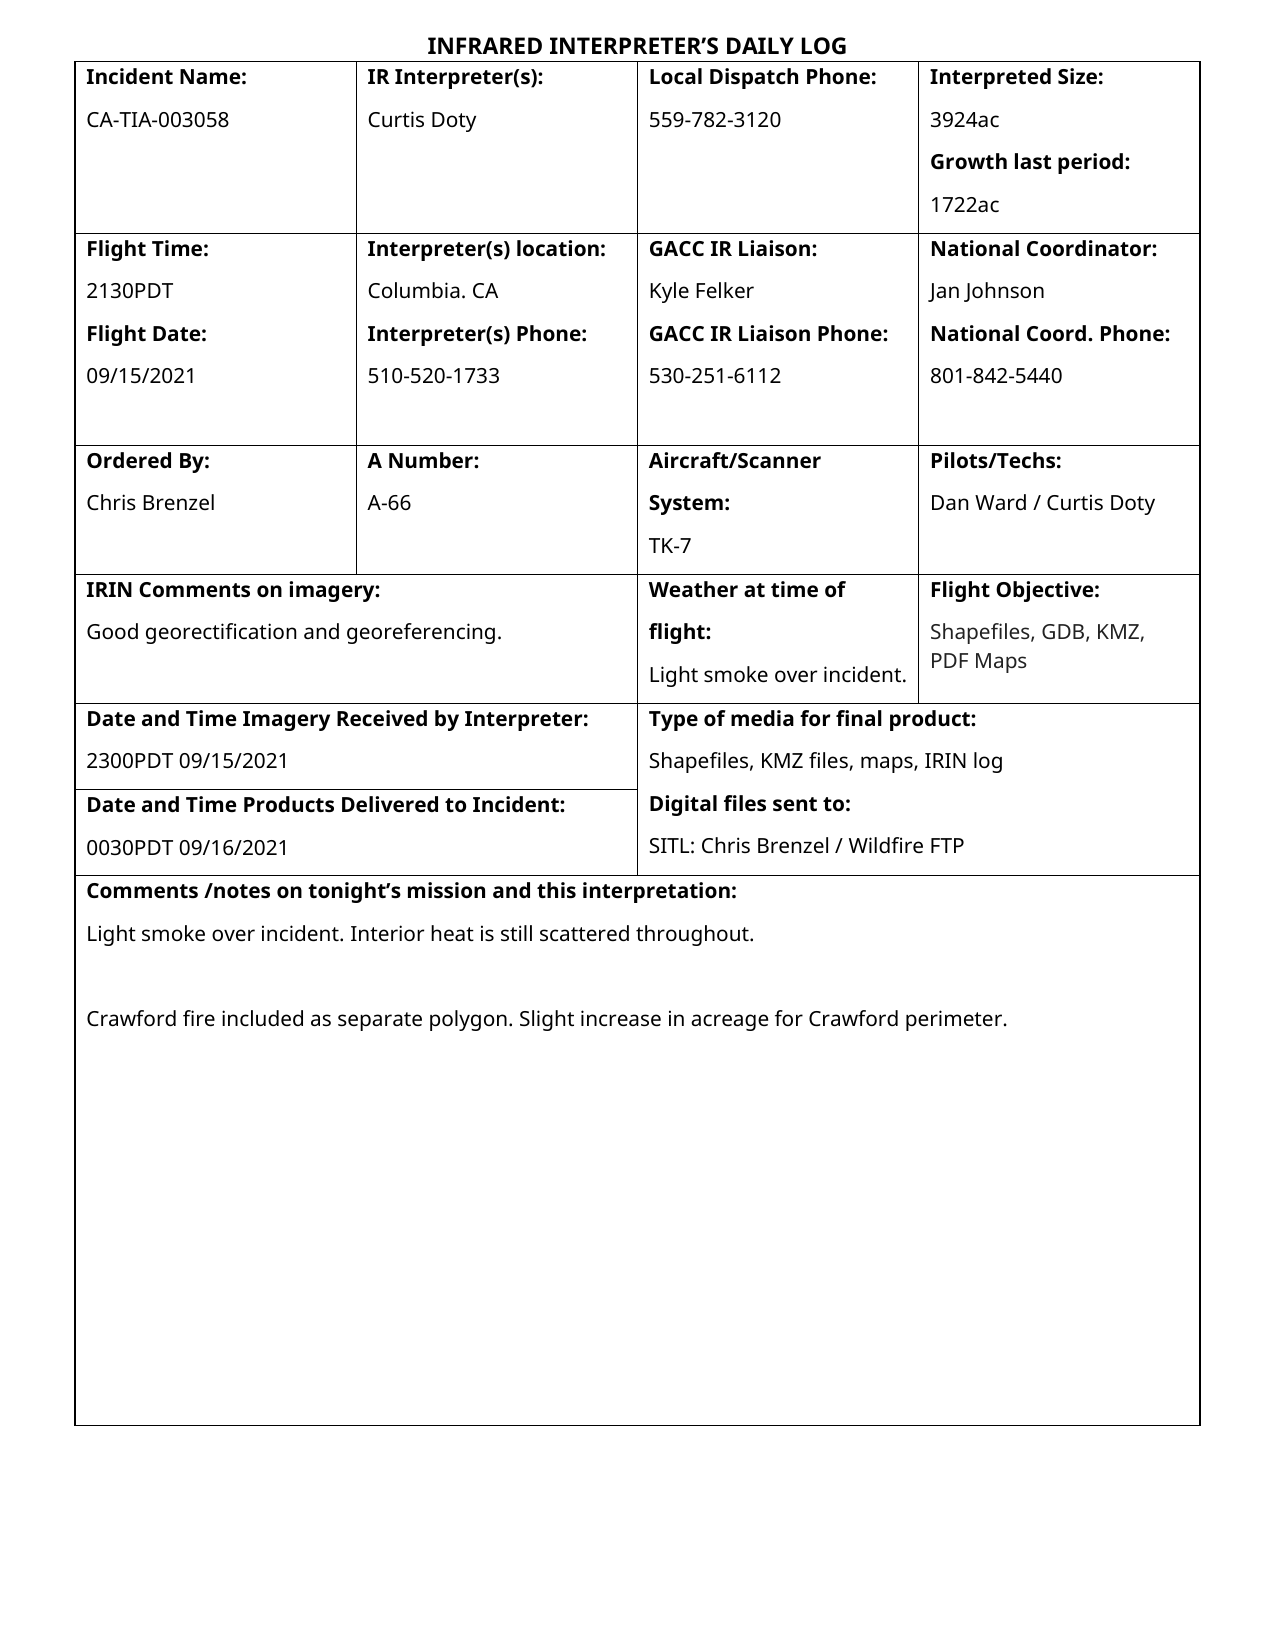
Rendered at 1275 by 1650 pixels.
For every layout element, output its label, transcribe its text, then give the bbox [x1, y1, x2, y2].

table_cell Interpreter(s) location: Columbia. CA Interpreter(s) Phone: 510-520-1733 [357, 234, 637, 445]
table_cell National Coordinator: Jan Johnson National Coord. Phone: 801-842-5440 [919, 234, 1199, 445]
table_header IR Interpreter(s): Curtis Doty [357, 62, 637, 233]
table_header Incident Name: CA-TIA-003058 [76, 62, 356, 233]
table_cell A Number: A-66 [357, 446, 637, 574]
table_cell Flight Time: 2130PDT Flight Date: 09/15/2021 [76, 234, 356, 445]
table_cell Aircraft/Scanner System: TK-7 [638, 446, 918, 574]
table_cell Date and Time Products Delivered to Incident: 0030PDT 09/16/2021 [76, 790, 637, 875]
table_cell Pilots/Techs: Dan Ward / Curtis Doty [919, 446, 1199, 574]
table_cell Flight Objective: Shapefiles, GDB, KMZ, PDF Maps [919, 575, 1199, 703]
table_header Local Dispatch Phone: 559-782-3120 [638, 62, 918, 233]
table_cell Comments /notes on tonight’s mission and this interpretation: Light smoke over incident. Interior heat is still scattered throughout. Crawford fire included as separate polygon. Slight increase in acreage for Crawford perimeter. [76, 876, 1199, 1425]
table_cell GACC IR Liaison: Kyle Felker GACC IR Liaison Phone: 530-251-6112 [638, 234, 918, 445]
table_cell IRIN Comments on imagery: Good georectification and georeferencing. [76, 575, 637, 703]
table_cell Ordered By: Chris Brenzel [76, 446, 356, 574]
table_cell Weather at time of flight: Light smoke over incident. [638, 575, 918, 703]
table_header Interpreted Size: 3924ac Growth last period: 1722ac [919, 62, 1199, 233]
table_cell Type of media for final product: Shapefiles, KMZ files, maps, IRIN log Digital files sent to: SITL: Chris Brenzel / Wildfire FTP [638, 704, 1199, 875]
table_cell Date and Time Imagery Received by Interpreter: 2300PDT 09/15/2021 [76, 704, 637, 789]
